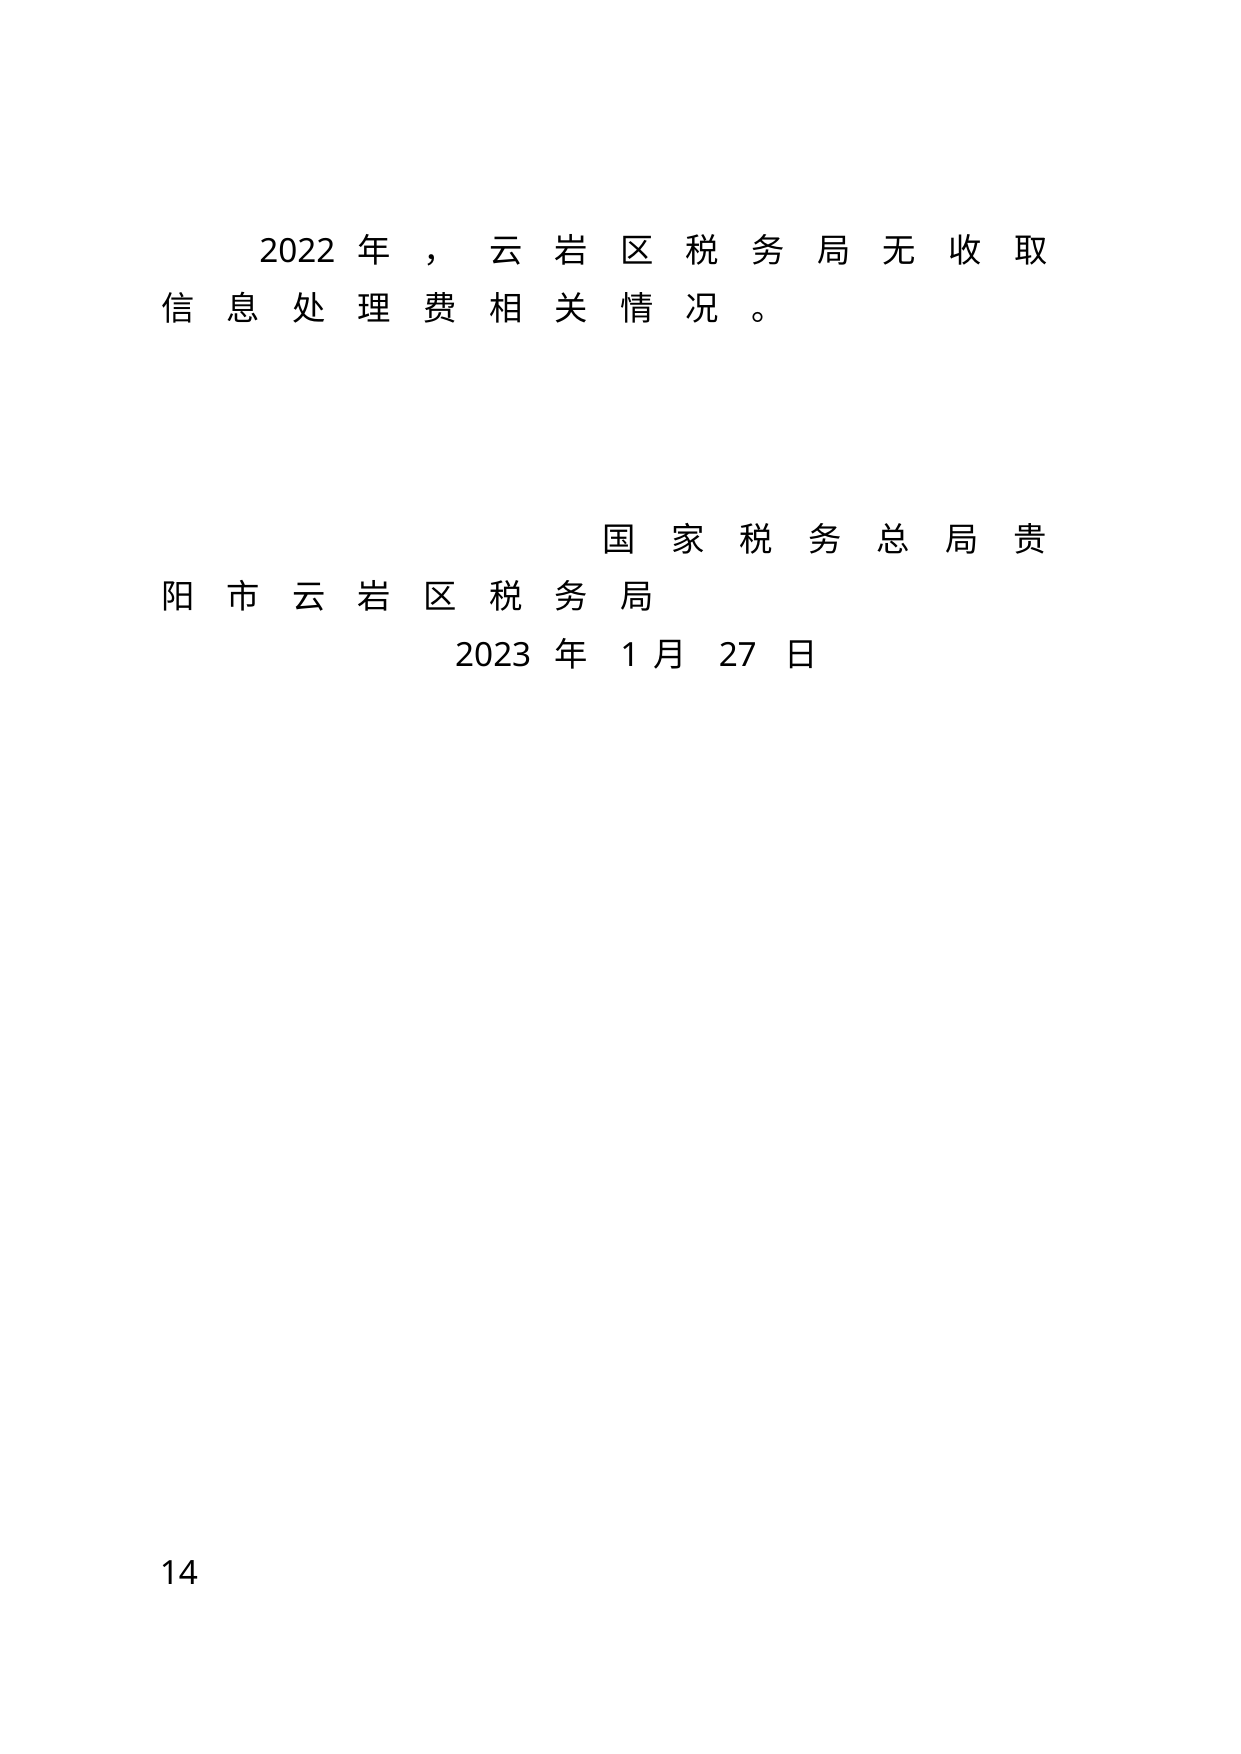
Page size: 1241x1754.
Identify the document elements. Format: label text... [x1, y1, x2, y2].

text 2022年，云岩区税务局无收取信息处理费相关情况。 [161, 219, 1079, 334]
text 国家税务总局贵阳市云岩区税务局 [161, 508, 1079, 623]
text 2023年1月27日 [161, 623, 1079, 681]
